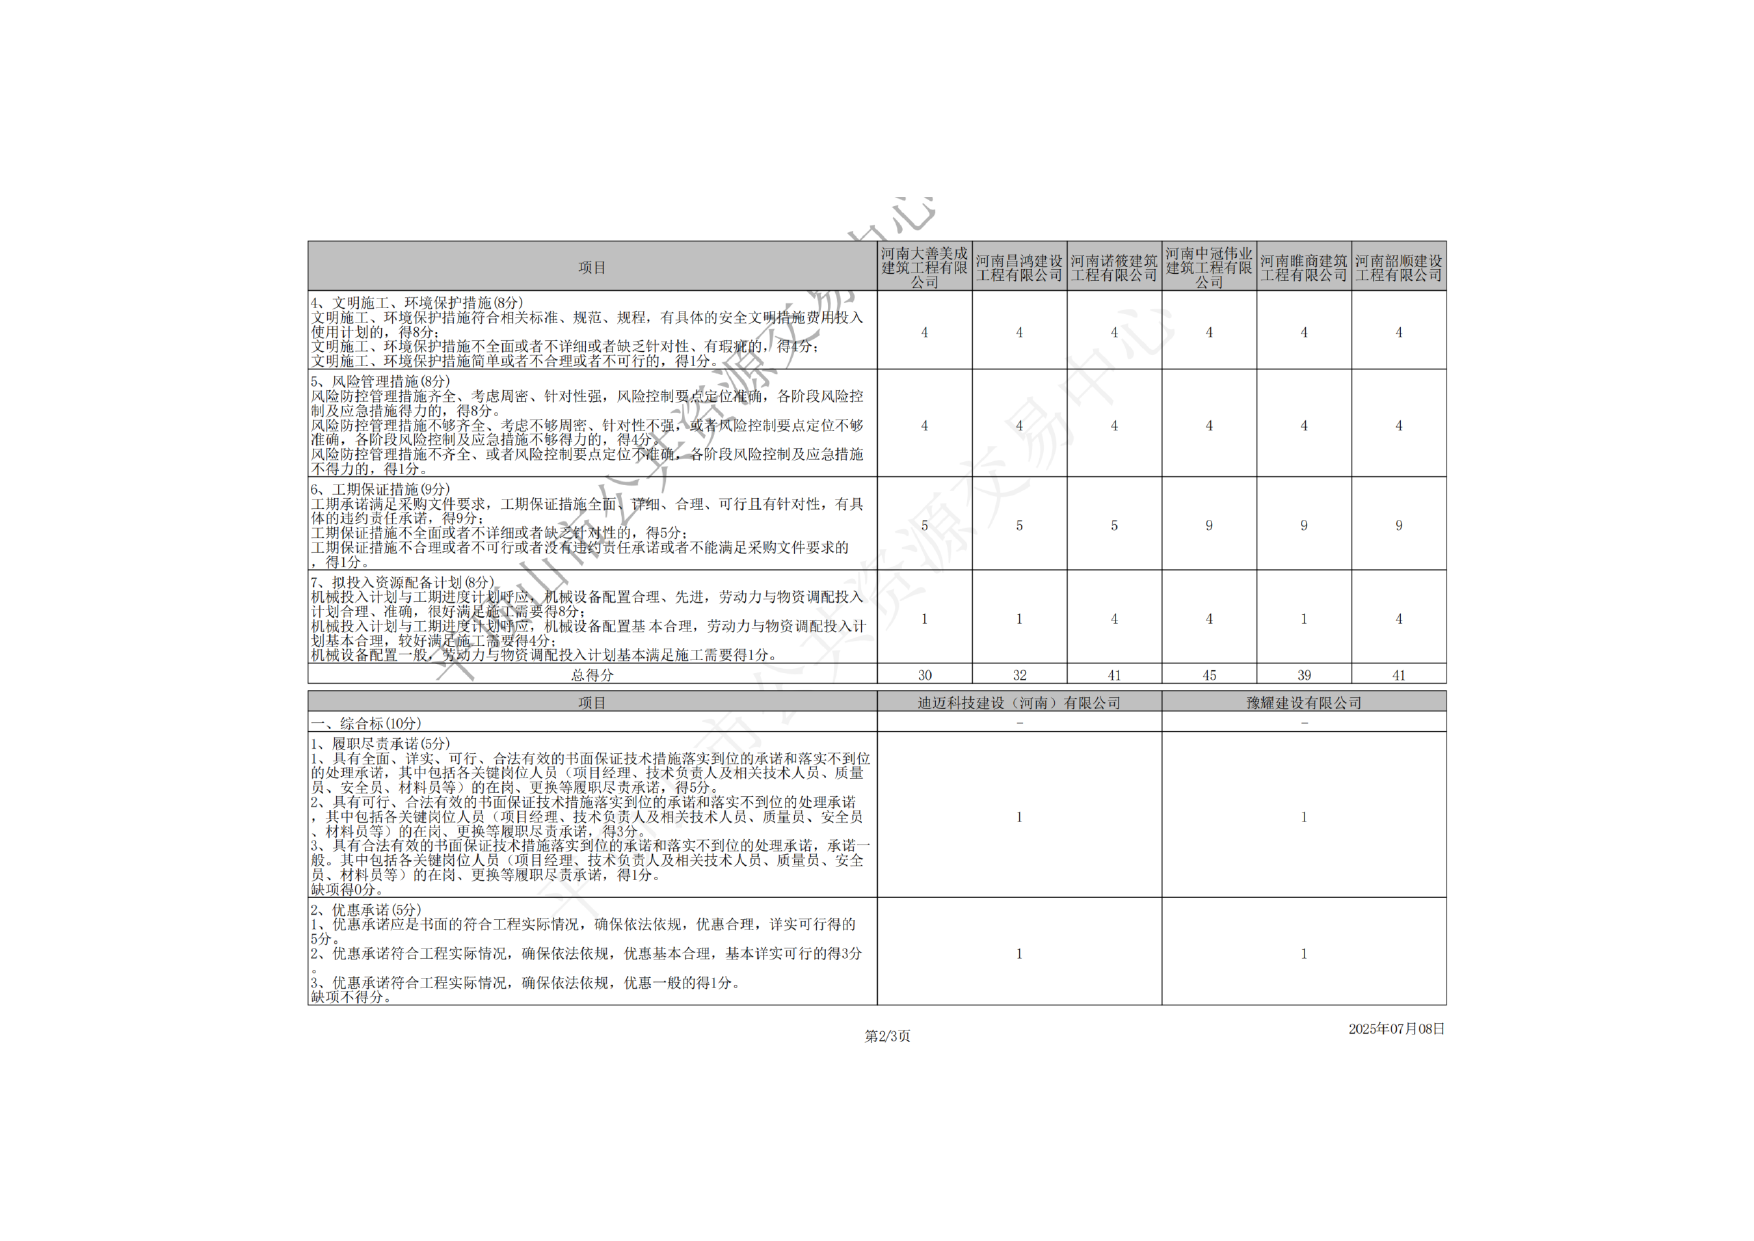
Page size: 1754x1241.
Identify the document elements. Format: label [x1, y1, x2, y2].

picture [265, 197, 1490, 1043]
